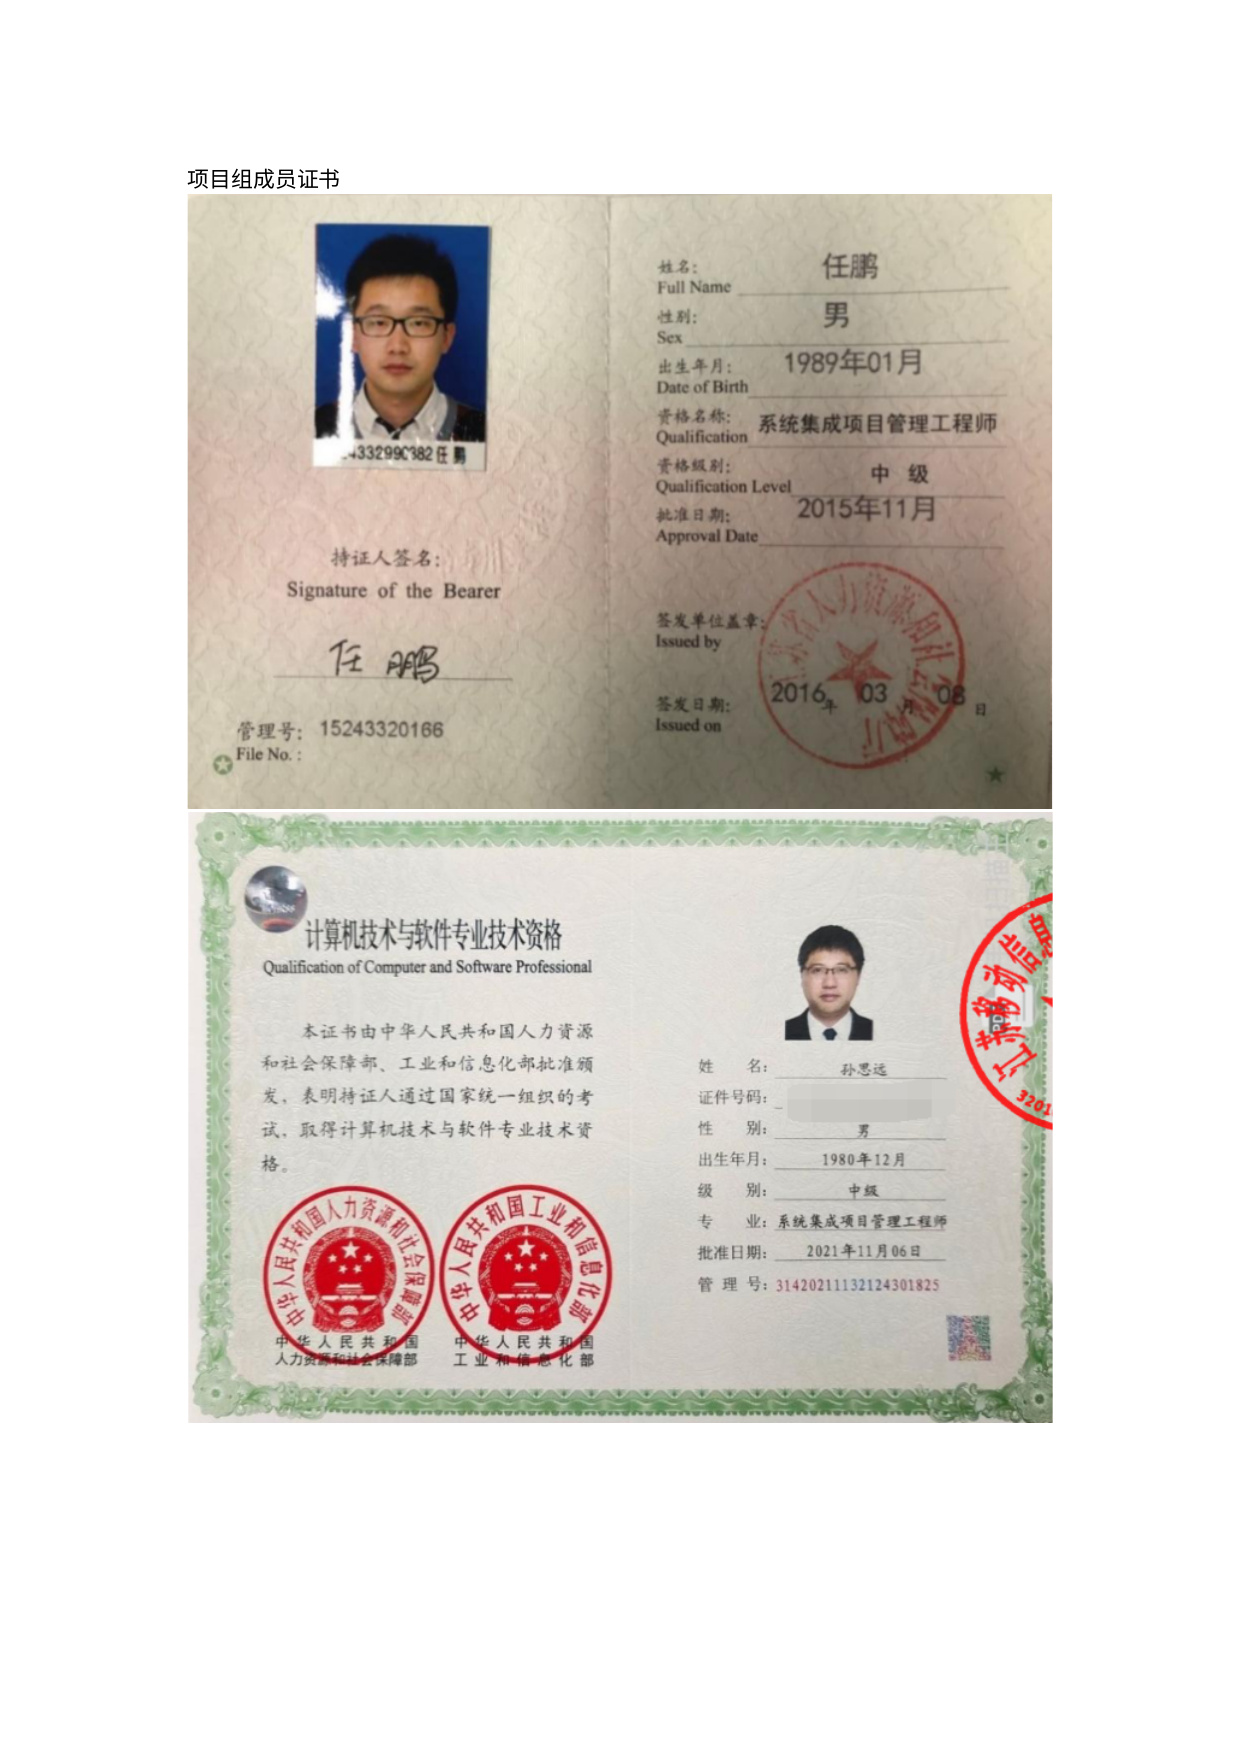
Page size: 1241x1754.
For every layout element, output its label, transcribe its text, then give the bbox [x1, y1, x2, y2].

text 项目组成员证书 [187, 162, 1053, 194]
picture [187, 194, 1053, 809]
picture [187, 812, 1053, 1423]
